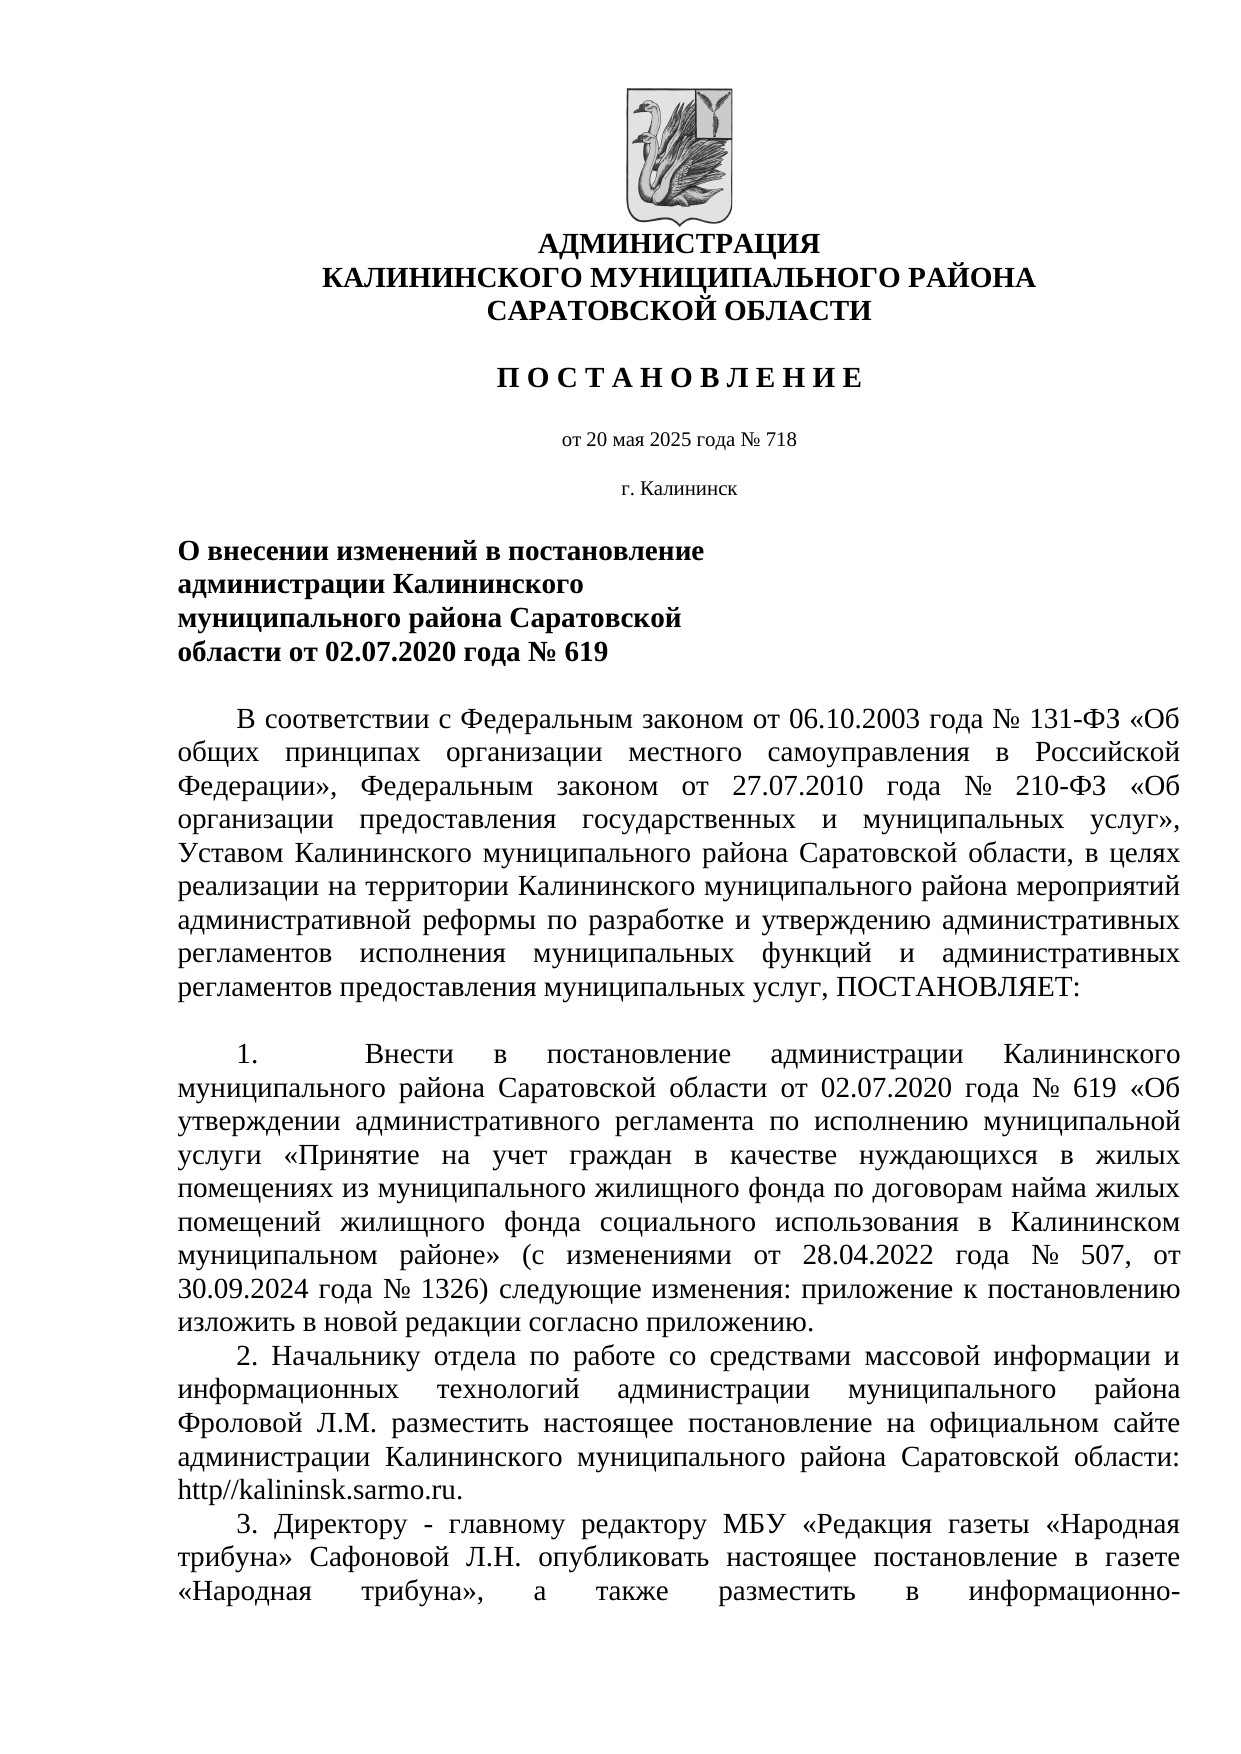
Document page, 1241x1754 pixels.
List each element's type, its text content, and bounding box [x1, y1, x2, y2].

text администрации Калининского [177, 567, 1181, 600]
text В соответствии с Федеральным законом от 06.10.2003 года № 131-ФЗ «Об общих принципах организации местного самоуправления в Российской Федерации», Федеральным законом от 27.07.2010 года № 210-ФЗ «Об организации предоставления государственных и муниципальных услуг», Уставом Калининского муниципального района Саратовской области, в целях реализации на территории Калининского муниципального района мероприятий административной реформы по разработке и утверждению административных регламентов исполнения муниципальных функций и административных регламентов предоставления муниципальных услуг, ПОСТАНОВЛЯЕТ: [177, 701, 1181, 1003]
text АДМИНИСТРАЦИЯ [177, 226, 1181, 260]
text КАЛИНИНСКОГО МУНИЦИПАЛЬНОГО РАЙОНА [177, 260, 1181, 293]
text г. Калининск [177, 476, 1181, 499]
list Внести в постановление администрации Калининского муниципального района Саратовской области от 02.07.2020 года № 619 «Об утверждении административного регламента по исполнению муниципальной услуги «Принятие на учет граждан в качестве нуждающихся в жилых помещениях из муниципального жилищного фонда по договорам найма жилых помещений жилищного фонда социального использования в Калининском муниципальном районе» (с изменениями от 28.04.2022 года № 507, от 30.09.2024 года № 1326) следующие изменения: приложение к постановлению изложить в новой редакции согласно приложению. [177, 1036, 1181, 1338]
text П О С Т А Н О В Л Е Н И Е [177, 360, 1181, 394]
text 2. Начальнику отдела по работе со средствами массовой информации и информационных технологий администрации муниципального района Фроловой Л.М. разместить настоящее постановление на официальном сайте администрации Калининского муниципального района Саратовской области: http//kalininsk.sarmo.ru. [177, 1338, 1181, 1506]
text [177, 1506, 1181, 1606]
text О внесении изменений в постановление [177, 533, 1181, 567]
picture [626, 88, 733, 227]
text муниципального района Саратовской [177, 600, 1181, 634]
text от 20 мая 2025 года № 718 [177, 427, 1181, 451]
text области от 02.07.2020 года № 619 [177, 634, 1181, 667]
text САРАТОВСКОЙ ОБЛАСТИ [177, 293, 1181, 327]
